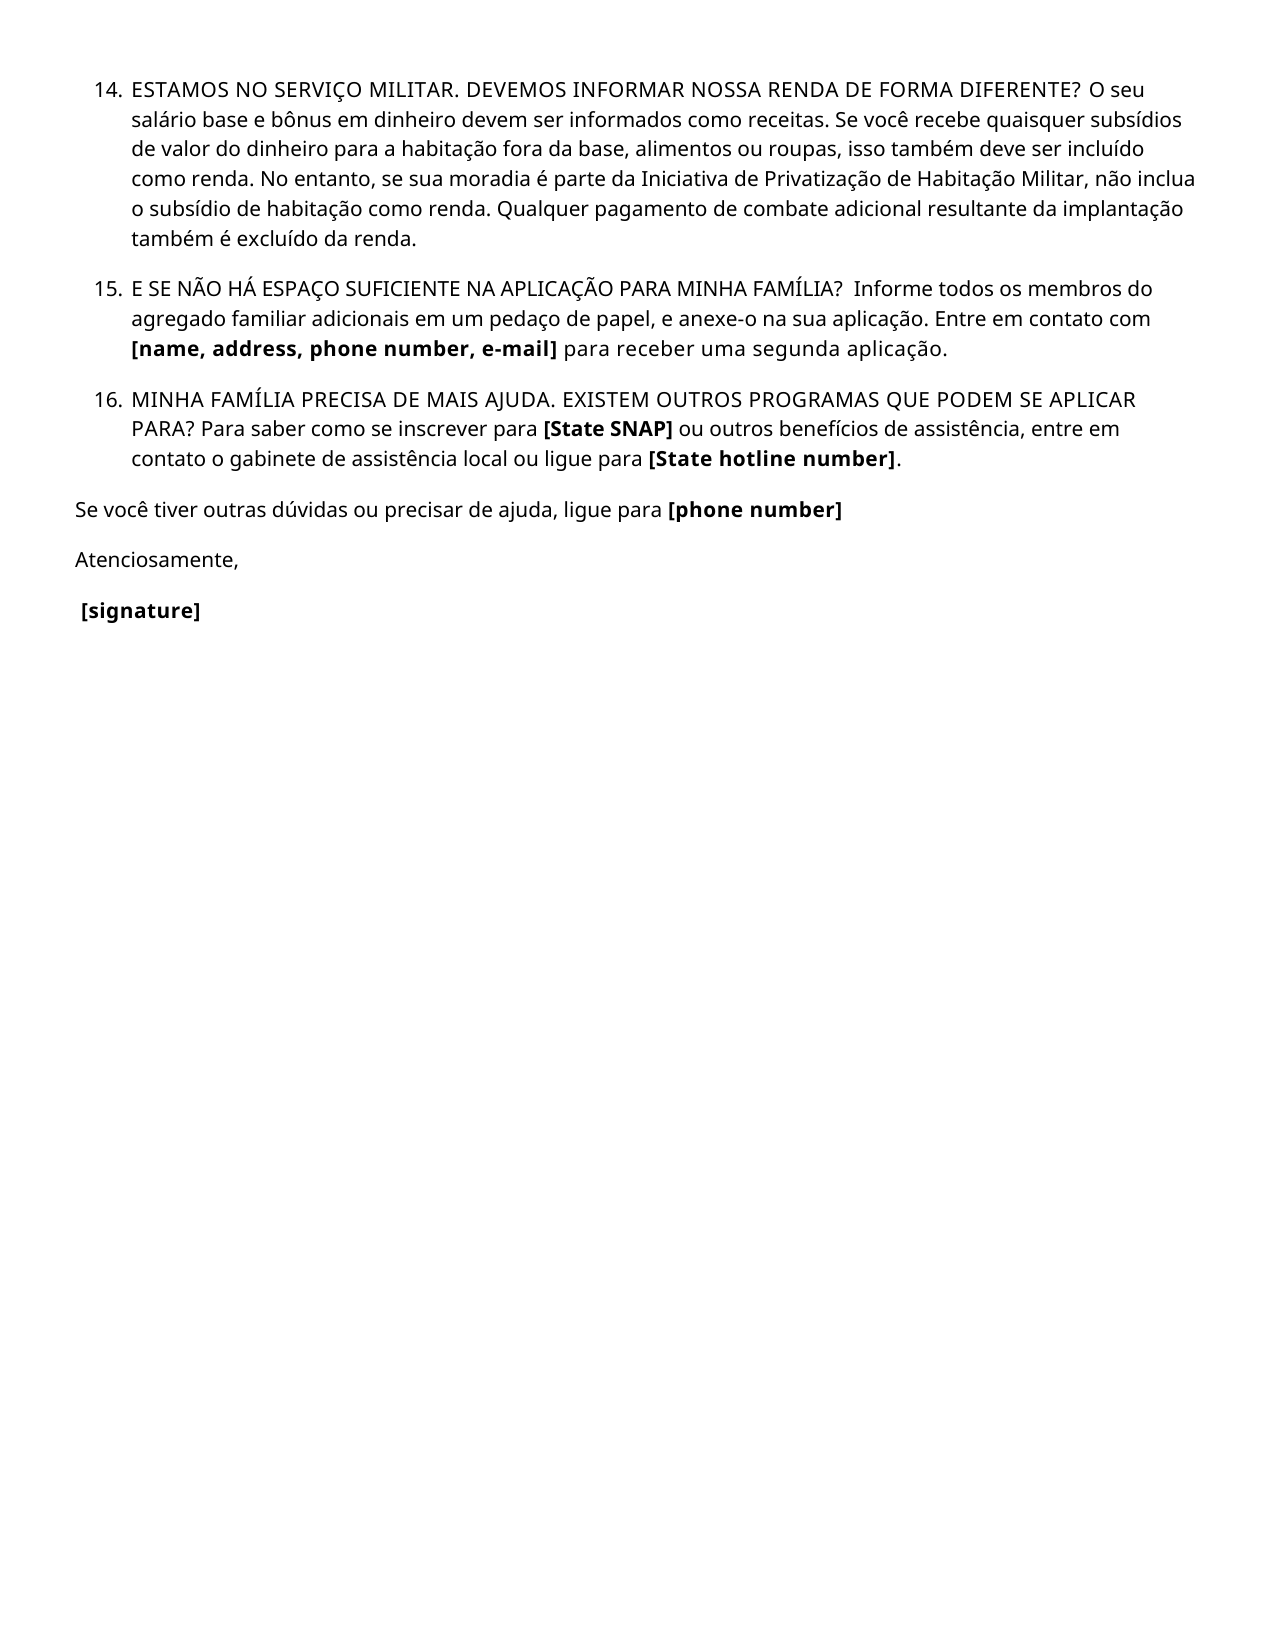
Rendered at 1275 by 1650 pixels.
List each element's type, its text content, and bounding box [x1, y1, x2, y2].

text Atenciosamente, [75, 546, 1200, 574]
list E SE NÃO HÁ ESPAÇO SUFICIENTE NA APLICAÇÃO PARA MINHA FAMÍLIA? Informe todos os membros do agregado familiar adicionais em um pedaço de papel, e anexe-o na sua aplicação. Entre em contato com [name, address, phone number, e-mail] para receber uma segunda aplicação. [94, 274, 1200, 363]
list Minha família precisa de mais ajuda. Existem outros programas que podem se aplicar para? Para saber como se inscrever para [State SNAP] ou outros benefícios de assistência, entre em contato o gabinete de assistência local ou ligue para [State hotline number]. [94, 385, 1200, 473]
text [signature] [75, 596, 1200, 625]
text Se você tiver outras dúvidas ou precisar de ajuda, ligue para [phone number] [75, 495, 1200, 523]
list Estamos no serviço militar. Devemos informar nossa RENDA de forma diferente? O seu salário base e bônus em dinheiro devem ser informados como receitas. Se você recebe quaisquer subsídios de valor do dinheiro para a habitação fora da base, alimentos ou roupas, isso também deve ser incluído como renda. No entanto, se sua moradia é parte da Iniciativa de Privatização de Habitação Militar, não inclua o subsídio de habitação como renda. Qualquer pagamento de combate adicional resultante da implantação também é excluído da renda. [94, 75, 1200, 252]
